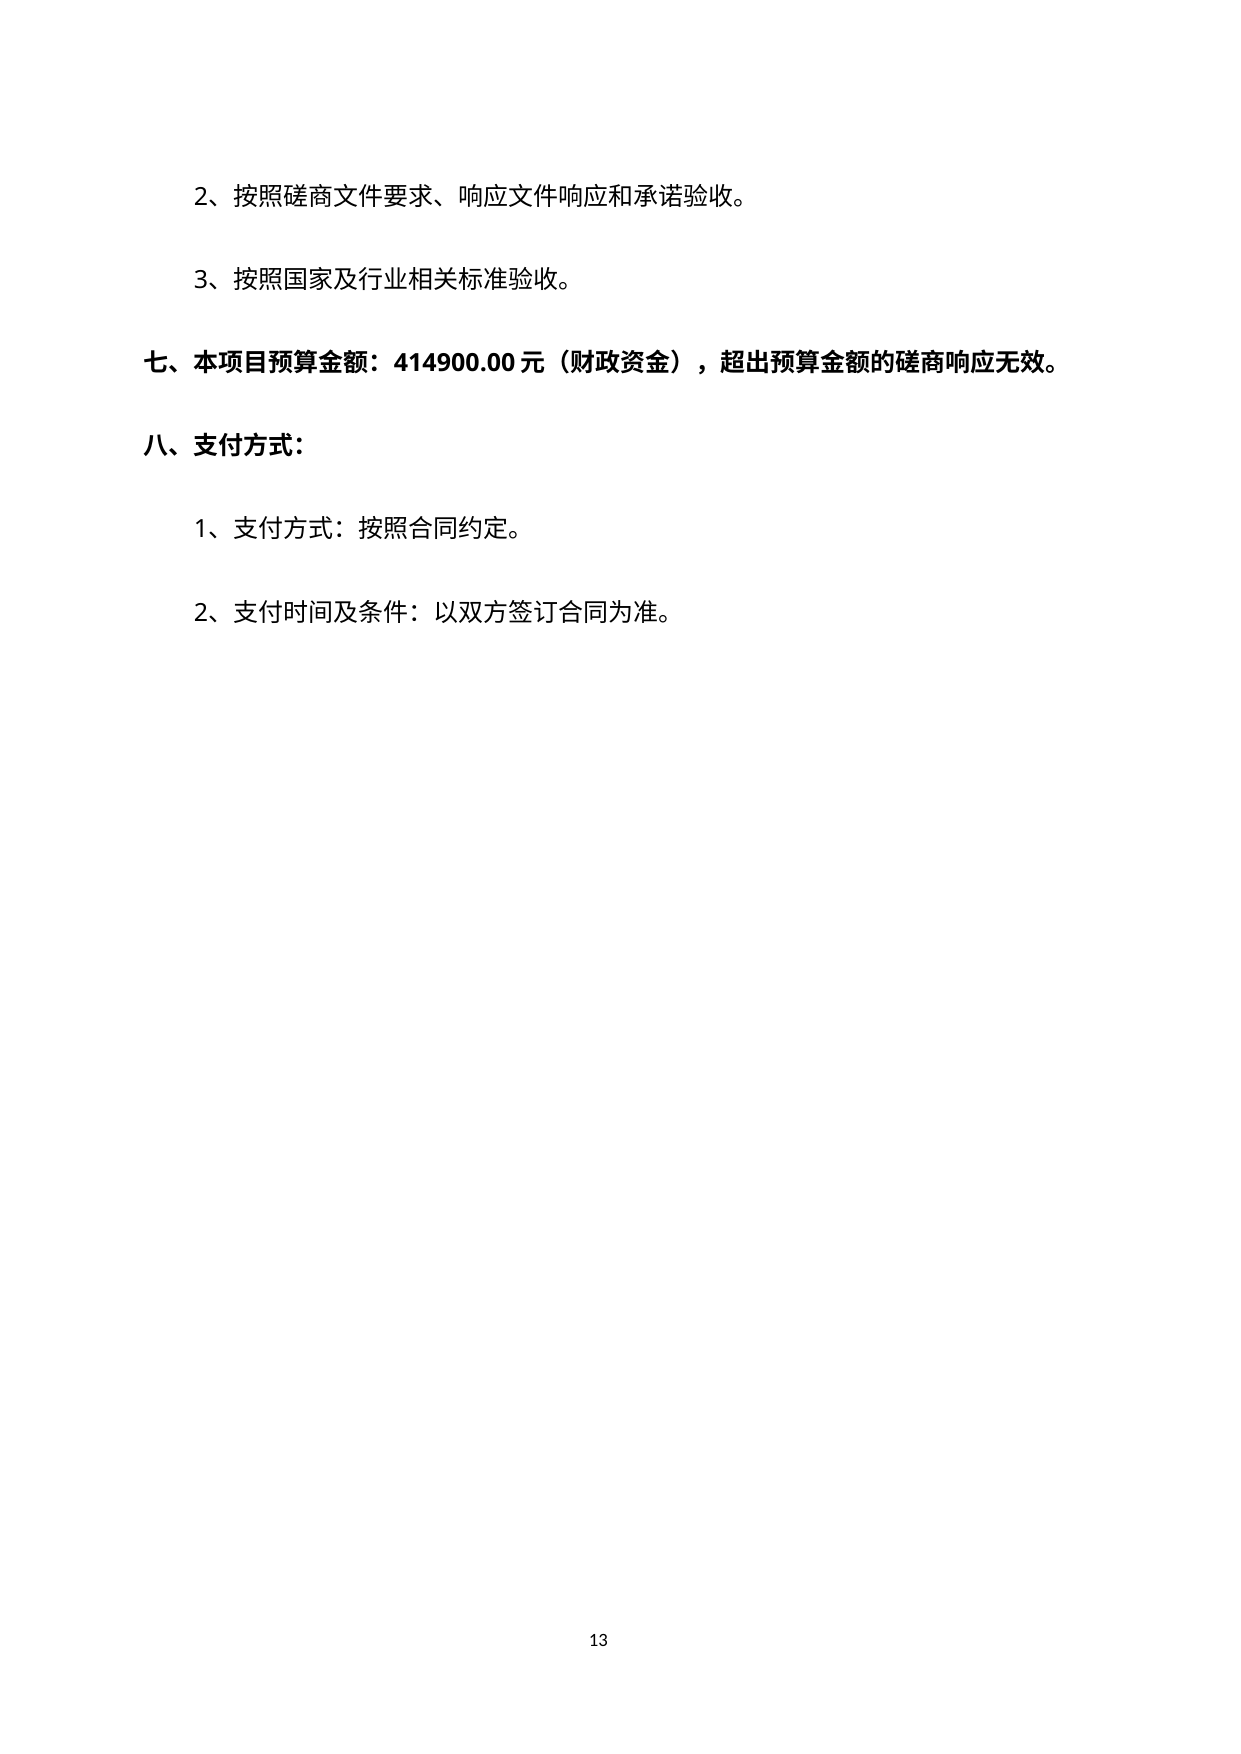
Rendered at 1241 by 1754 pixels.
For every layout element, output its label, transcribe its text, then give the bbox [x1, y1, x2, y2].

text 3、按照国家及行业相关标准验收。 [144, 245, 1106, 310]
text 2、支付时间及条件：以双方签订合同为准。 [144, 578, 1106, 643]
text 1、支付方式：按照合同约定。 [144, 494, 1106, 559]
text 2、按照磋商文件要求、响应文件响应和承诺验收。 [144, 162, 1106, 227]
text 七、本项目预算金额：414900.00元（财政资金），超出预算金额的磋商响应无效。 [144, 328, 1106, 393]
text 八、支付方式： [144, 411, 1106, 476]
